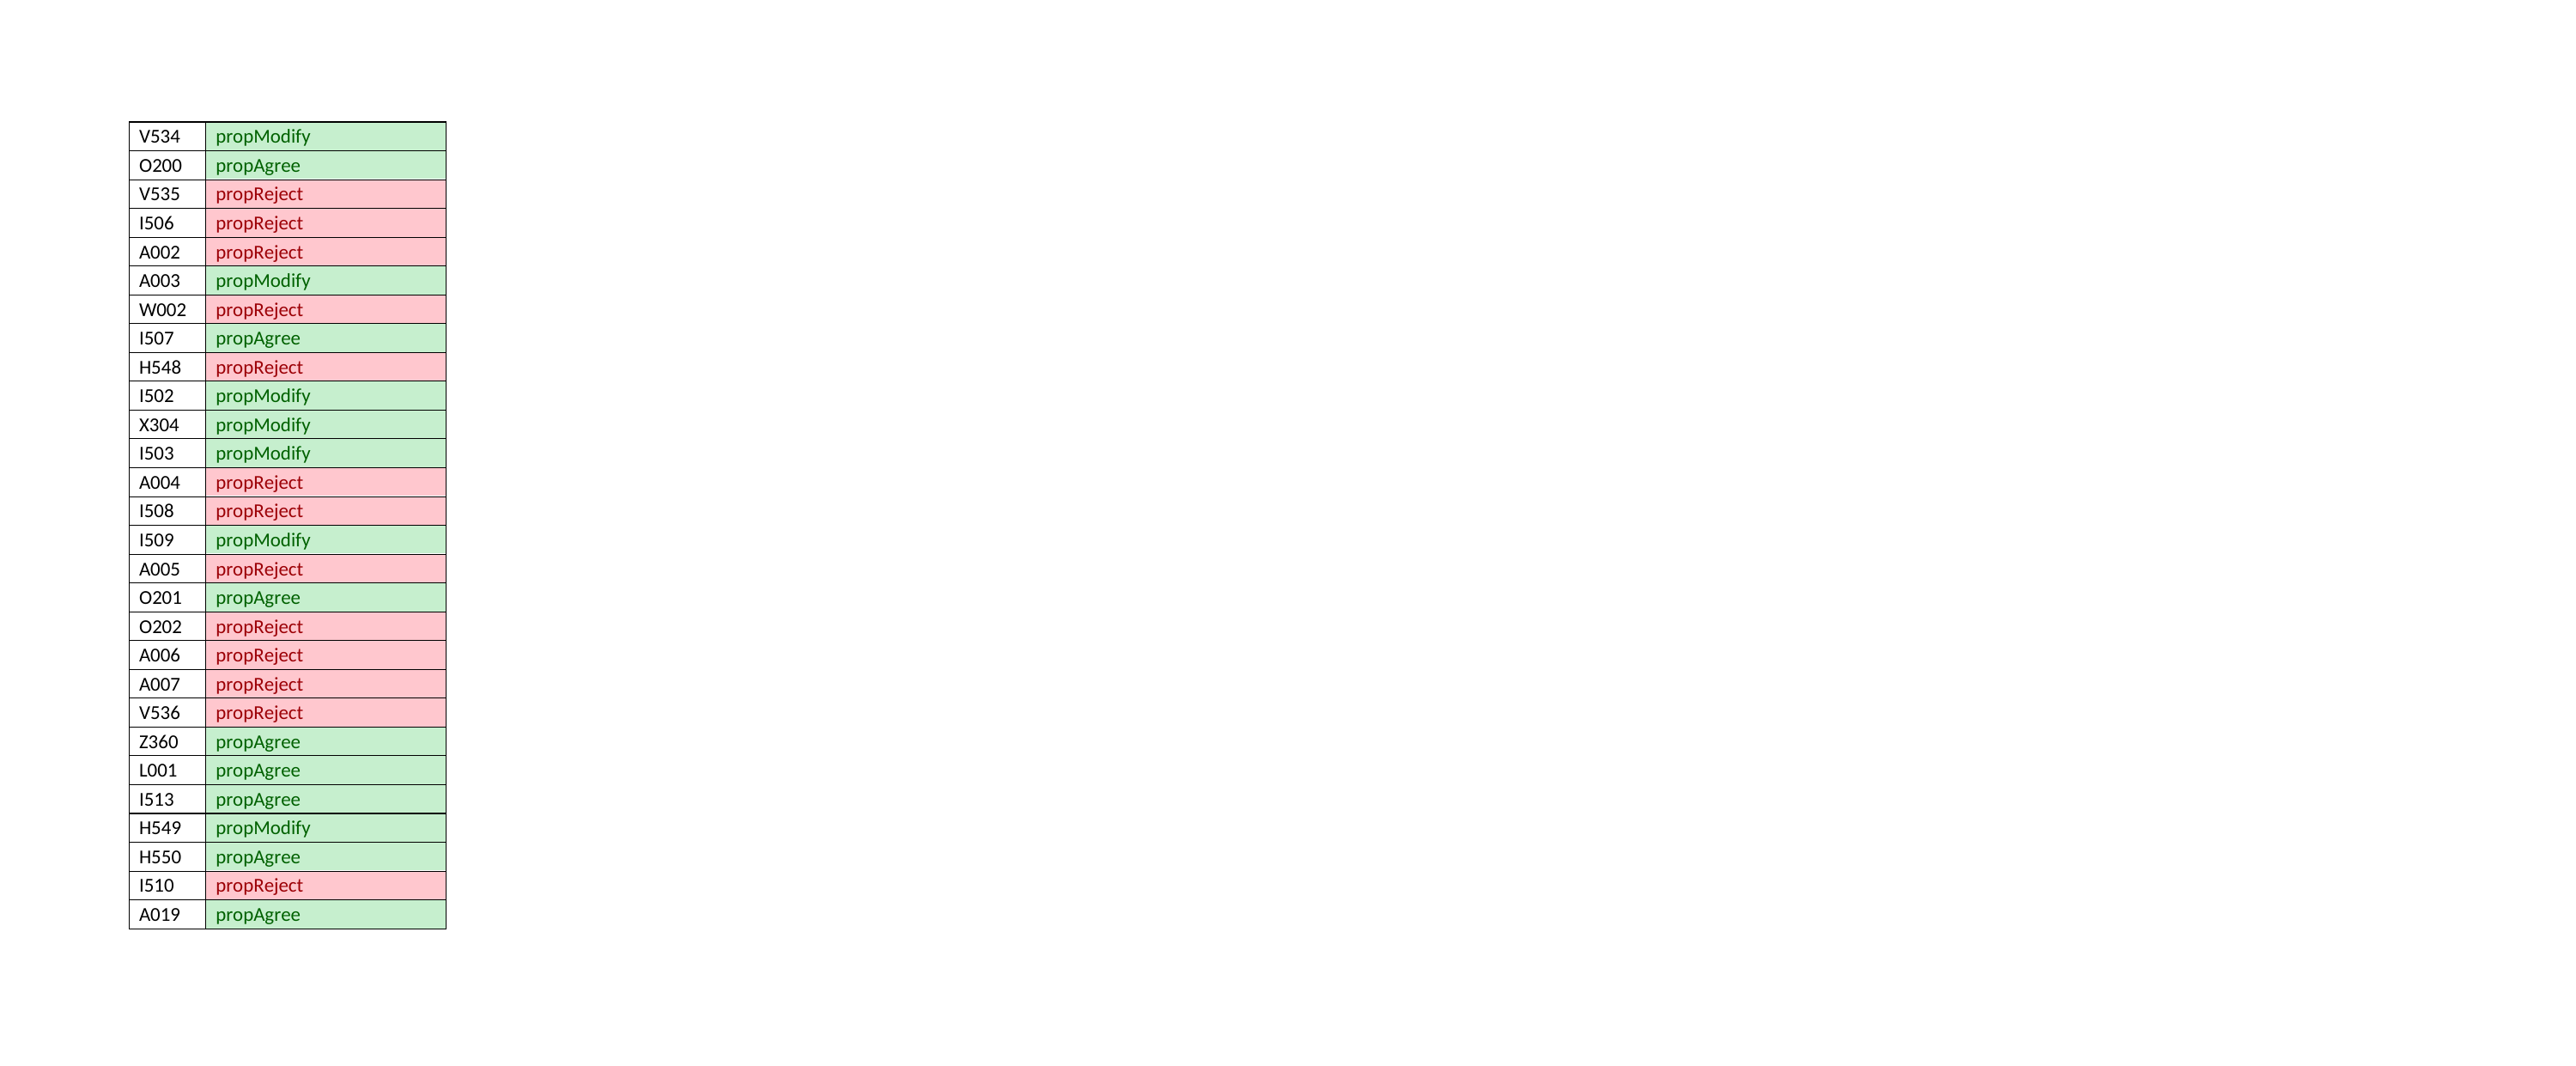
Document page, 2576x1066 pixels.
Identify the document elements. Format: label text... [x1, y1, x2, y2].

table_cell propReject [206, 555, 446, 582]
table_cell propModify [206, 266, 446, 295]
table_cell I513 [130, 785, 205, 813]
table_cell A004 [130, 468, 205, 496]
table_cell I510 [130, 872, 205, 899]
table_cell I506 [130, 209, 205, 237]
table_cell propModify [206, 411, 446, 438]
table_cell propAgree [206, 151, 446, 179]
table_cell A005 [130, 555, 205, 582]
table_cell propAgree [206, 843, 446, 870]
table_cell propReject [206, 238, 446, 265]
table_cell propModify [206, 123, 446, 150]
table_cell propModify [206, 439, 446, 467]
table_cell A002 [130, 238, 205, 265]
table_cell I509 [130, 526, 205, 553]
table_cell I502 [130, 381, 205, 410]
table_cell propReject [206, 670, 446, 697]
table_cell propReject [206, 497, 446, 525]
table_cell propAgree [206, 900, 446, 929]
table_cell A007 [130, 670, 205, 697]
table_cell propAgree [206, 756, 446, 784]
table_cell H550 [130, 843, 205, 870]
table_cell propReject [206, 295, 446, 323]
table_cell I508 [130, 497, 205, 525]
table_cell propModify [206, 814, 446, 842]
table_cell O202 [130, 612, 205, 640]
table_cell propReject [206, 641, 446, 669]
table_cell propReject [206, 612, 446, 640]
table_cell propReject [206, 353, 446, 381]
table_cell V535 [130, 180, 205, 208]
table_cell Z360 [130, 728, 205, 755]
table_cell propAgree [206, 324, 446, 352]
table_cell propReject [206, 698, 446, 727]
table_cell L001 [130, 756, 205, 784]
table_cell propReject [206, 872, 446, 899]
table_cell propAgree [206, 728, 446, 755]
table_cell W002 [130, 295, 205, 323]
table_cell A006 [130, 641, 205, 669]
table_cell propModify [206, 381, 446, 410]
table_cell O201 [130, 583, 205, 612]
table_cell A003 [130, 266, 205, 295]
table_cell A019 [130, 900, 205, 929]
table_cell H548 [130, 353, 205, 381]
table_cell I503 [130, 439, 205, 467]
table_cell V534 [130, 123, 205, 150]
table_cell propAgree [206, 583, 446, 612]
table_cell propReject [206, 180, 446, 208]
table_cell propAgree [206, 785, 446, 813]
table_cell O200 [130, 151, 205, 179]
table_cell V536 [130, 698, 205, 727]
table_cell propReject [206, 209, 446, 237]
table_cell propModify [206, 526, 446, 553]
table_cell X304 [130, 411, 205, 438]
table_cell I507 [130, 324, 205, 352]
table_cell H549 [130, 814, 205, 842]
table_cell propReject [206, 468, 446, 496]
